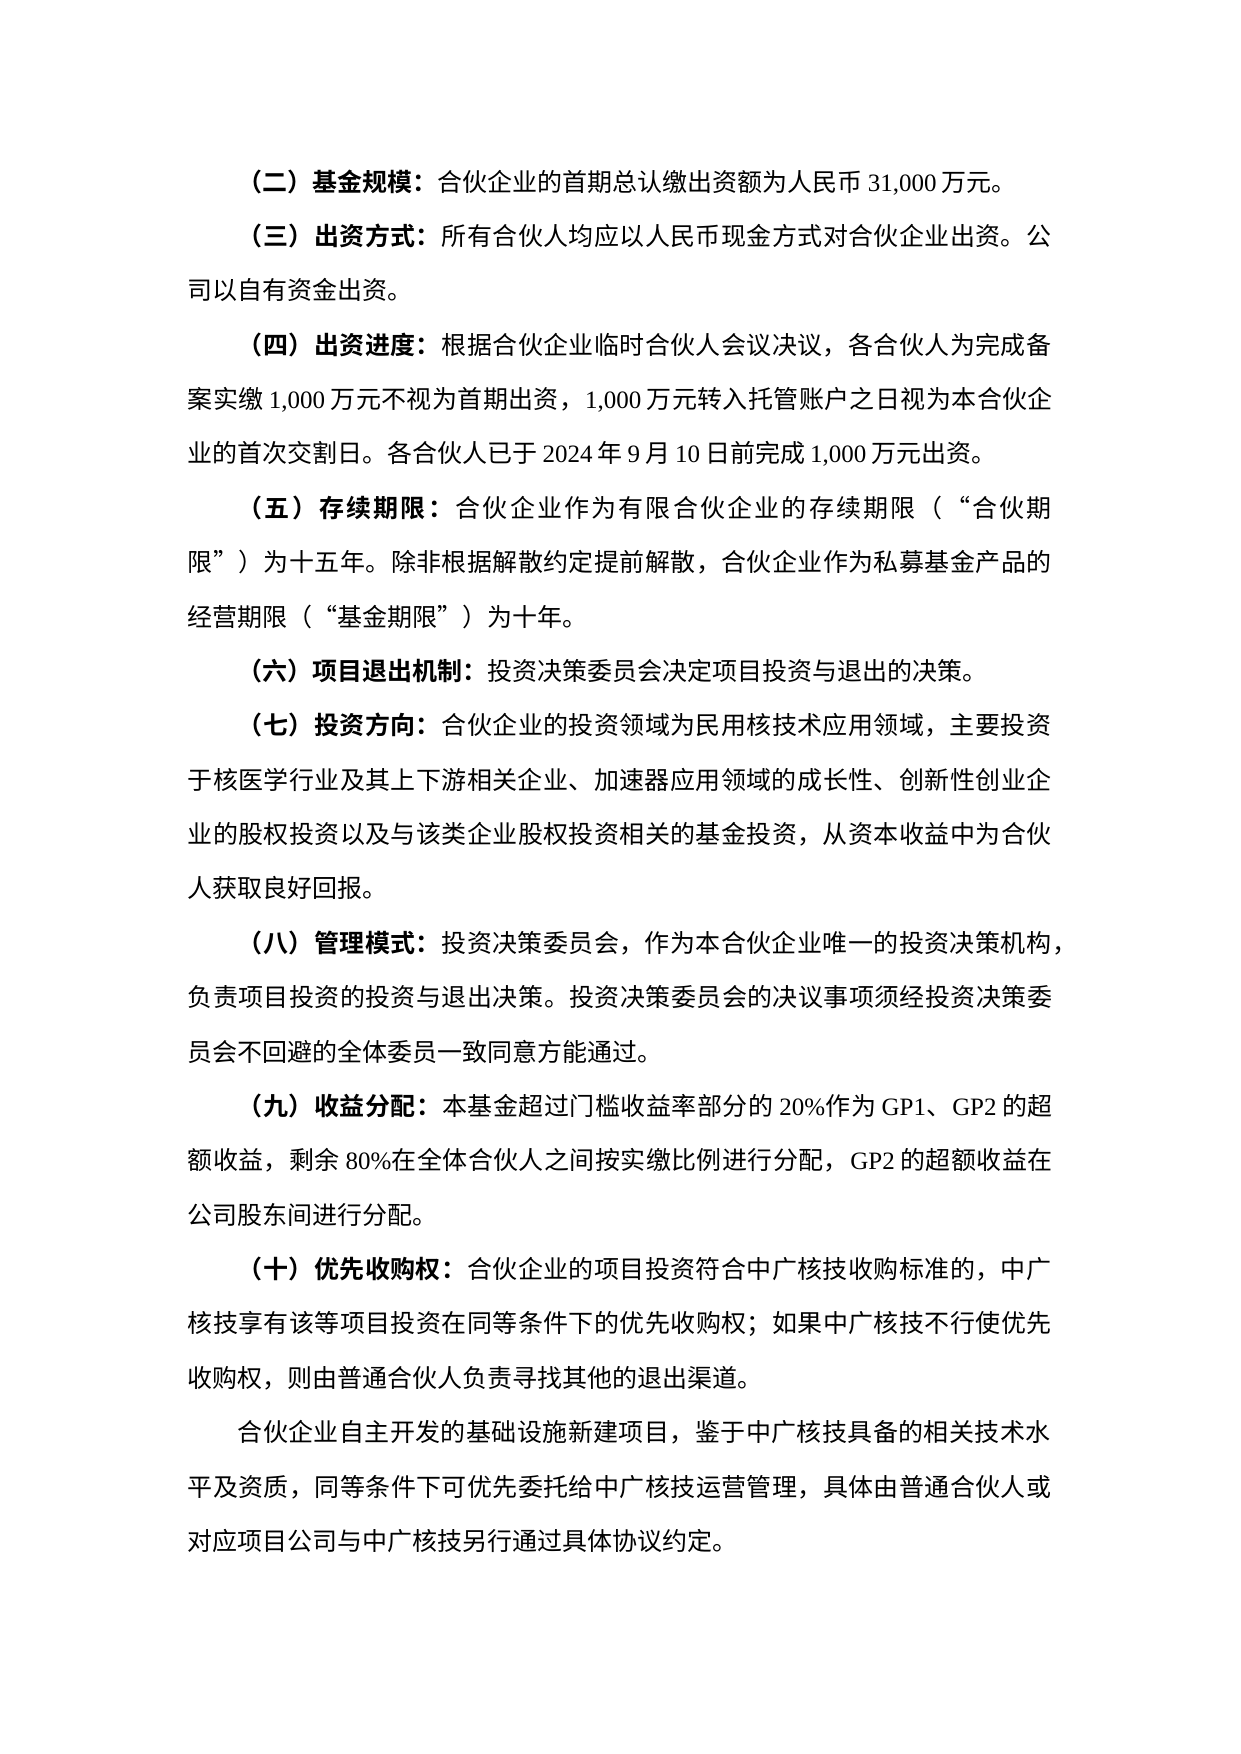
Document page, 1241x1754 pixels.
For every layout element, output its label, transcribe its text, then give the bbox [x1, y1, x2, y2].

text （八）管理模式：投资决策委员会，作为本合伙企业唯一的投资决策机构，负责项目投资的投资与退出决策。投资决策委员会的决议事项须经投资决策委员会不回避的全体委员一致同意方能通过。 [187, 923, 1053, 1068]
text （六）项目退出机制：投资决策委员会决定项目投资与退出的决策。 [187, 651, 1053, 688]
text （十）优先收购权：合伙企业的项目投资符合中广核技收购标准的，中广核技享有该等项目投资在同等条件下的优先收购权；如果中广核技不行使优先收购权，则由普通合伙人负责寻找其他的退出渠道。 [187, 1249, 1053, 1394]
text （九）收益分配：本基金超过门槛收益率部分的20%作为GP1、GP2的超额收益，剩余80%在全体合伙人之间按实缴比例进行分配，GP2的超额收益在公司股东间进行分配。 [187, 1086, 1053, 1231]
text （二）基金规模：合伙企业的首期总认缴出资额为人民币31,000万元。 [187, 162, 1053, 198]
text 合伙企业自主开发的基础设施新建项目，鉴于中广核技具备的相关技术水平及资质，同等条件下可优先委托给中广核技运营管理，具体由普通合伙人或对应项目公司与中广核技另行通过具体协议约定。 [187, 1413, 1053, 1558]
text （五）存续期限：合伙企业作为有限合伙企业的存续期限（“合伙期限”）为十五年。除非根据解散约定提前解散，合伙企业作为私募基金产品的经营期限（“基金期限”）为十年。 [187, 488, 1053, 633]
text （三）出资方式：所有合伙人均应以人民币现金方式对合伙企业出资。公司以自有资金出资。 [187, 216, 1053, 307]
text （七）投资方向：合伙企业的投资领域为民用核技术应用领域，主要投资于核医学行业及其上下游相关企业、加速器应用领域的成长性、创新性创业企业的股权投资以及与该类企业股权投资相关的基金投资，从资本收益中为合伙人获取良好回报。 [187, 706, 1053, 905]
text （四）出资进度：根据合伙企业临时合伙人会议决议，各合伙人为完成备案实缴1,000万元不视为首期出资，1,000万元转入托管账户之日视为本合伙企业的首次交割日。各合伙人已于2024年9月10日前完成1,000万元出资。 [187, 325, 1053, 470]
